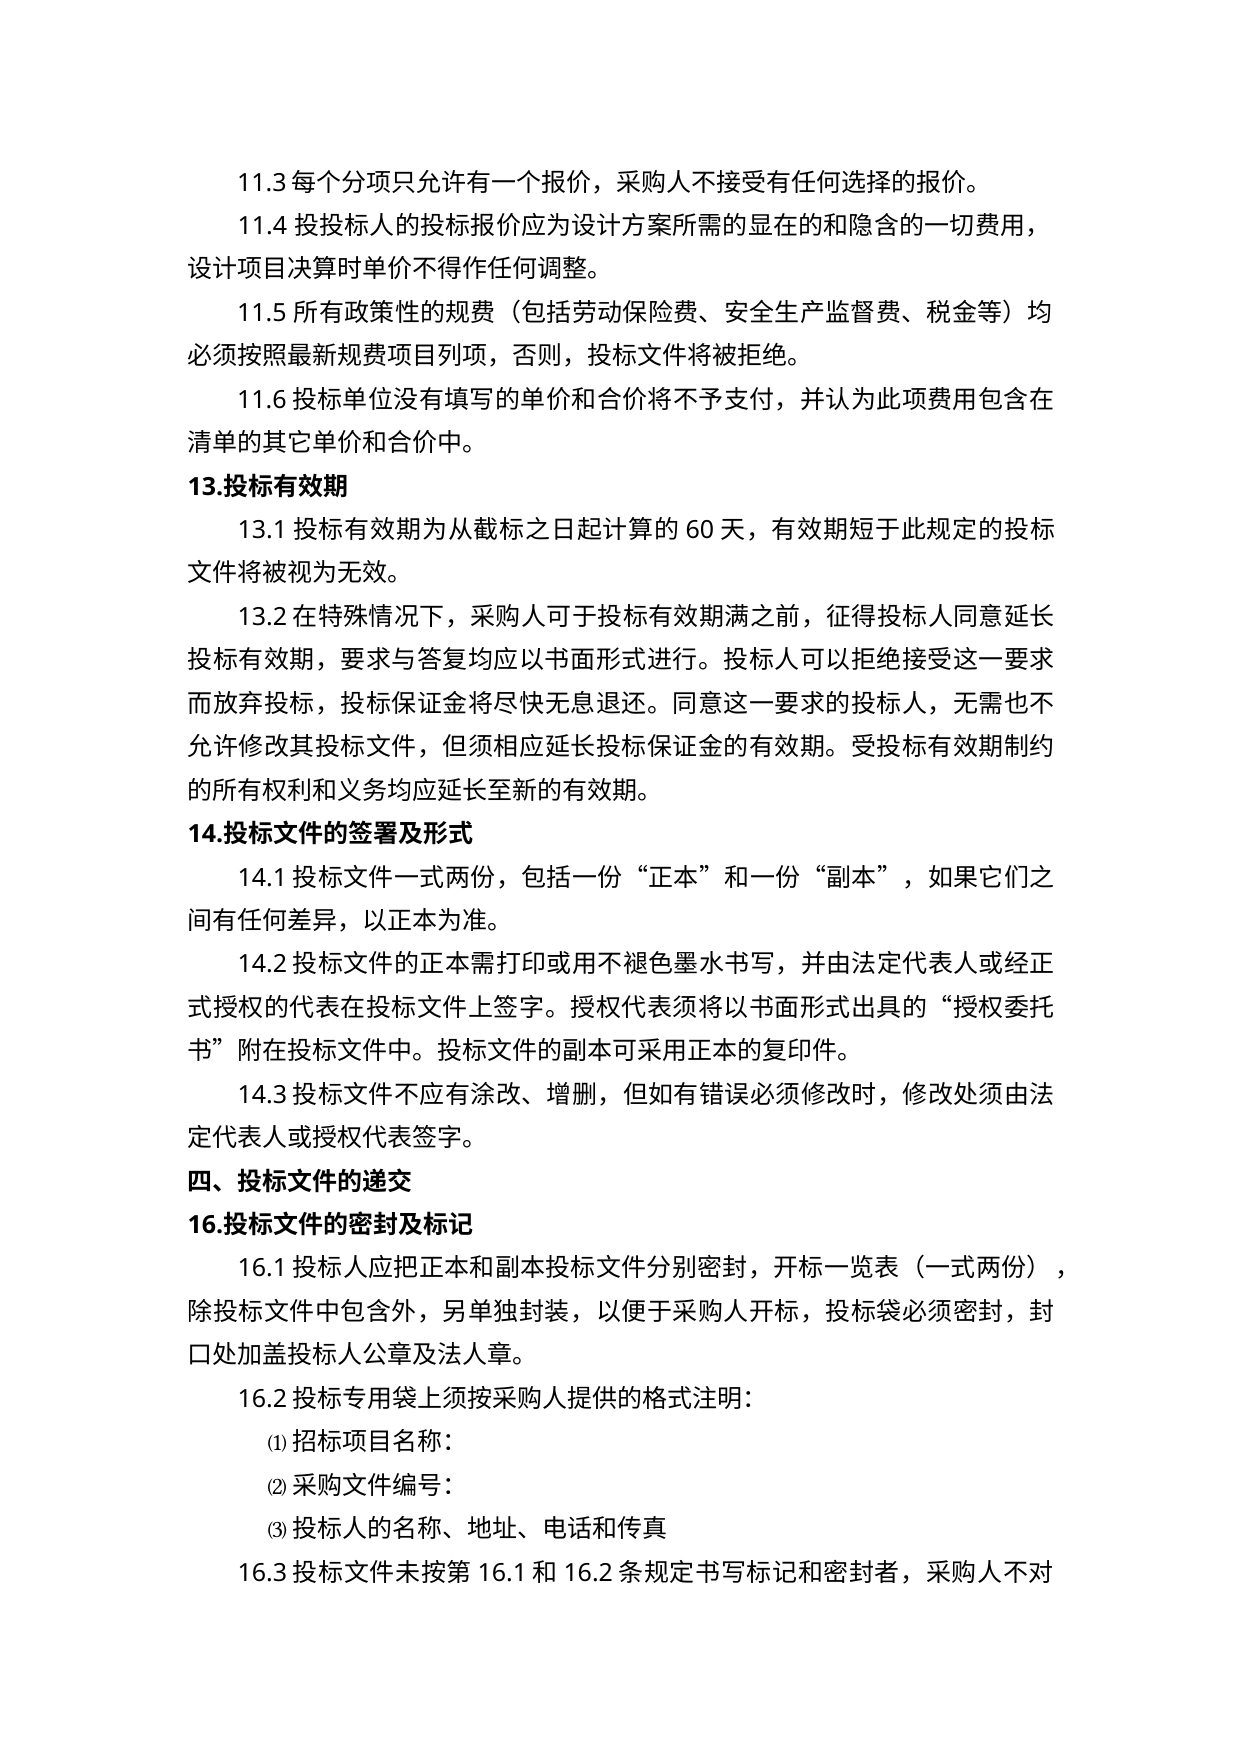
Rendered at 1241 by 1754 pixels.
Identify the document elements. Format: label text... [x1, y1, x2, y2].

text 11.3每个分项只允许有一个报价，采购人不接受有任何选择的报价。 [187, 162, 1055, 198]
text 14.3投标文件不应有涂改、增删，但如有错误必须修改时，修改处须由法定代表人或授权代表签字。 [187, 1074, 1055, 1154]
text ⑴招标项目名称： [242, 1422, 1055, 1458]
text 16.1投标人应把正本和副本投标文件分别密封，开标一览表（一式两份），除投标文件中包含外，另单独封装，以便于采购人开标，投标袋必须密封，封口处加盖投标人公章及法人章。 [187, 1248, 1055, 1371]
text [187, 1552, 1055, 1588]
text 11.4 投投标人的投标报价应为设计方案所需的显在的和隐含的一切费用，设计项目决算时单价不得作任何调整。 [187, 205, 1053, 285]
text 13.1投标有效期为从截标之日起计算的60天，有效期短于此规定的投标文件将被视为无效。 [187, 509, 1055, 589]
text 16.投标文件的密封及标记 [187, 1204, 1055, 1241]
text 11.6投标单位没有填写的单价和合价将不予支付，并认为此项费用包含在清单的其它单价和合价中。 [187, 379, 1055, 459]
text 11.5 所有政策性的规费（包括劳动保险费、安全生产监督费、税金等）均必须按照最新规费项目列项，否则，投标文件将被拒绝。 [187, 292, 1055, 372]
text 14.2投标文件的正本需打印或用不褪色墨水书写，并由法定代表人或经正式授权的代表在投标文件上签字。授权代表须将以书面形式出具的“授权委托书”附在投标文件中。投标文件的副本可采用正本的复印件。 [187, 944, 1055, 1067]
text 13.投标有效期 [187, 466, 1055, 502]
text ⑶投标人的名称、地址、电话和传真 [242, 1508, 1055, 1545]
text 14.1投标文件一式两份，包括一份“正本”和一份“副本”，如果它们之间有任何差异，以正本为准。 [187, 857, 1055, 937]
text 四、投标文件的递交 [187, 1161, 1055, 1197]
text 14.投标文件的签署及形式 [187, 813, 1055, 850]
text ⑵采购文件编号： [242, 1465, 1055, 1501]
text 13.2在特殊情况下，采购人可于投标有效期满之前，征得投标人同意延长投标有效期，要求与答复均应以书面形式进行。投标人可以拒绝接受这一要求而放弃投标，投标保证金将尽快无息退还。同意这一要求的投标人，无需也不允许修改其投标文件，但须相应延长投标保证金的有效期。受投标有效期制约的所有权利和义务均应延长至新的有效期。 [187, 596, 1055, 806]
text 16.2投标专用袋上须按采购人提供的格式注明： [187, 1378, 1055, 1414]
